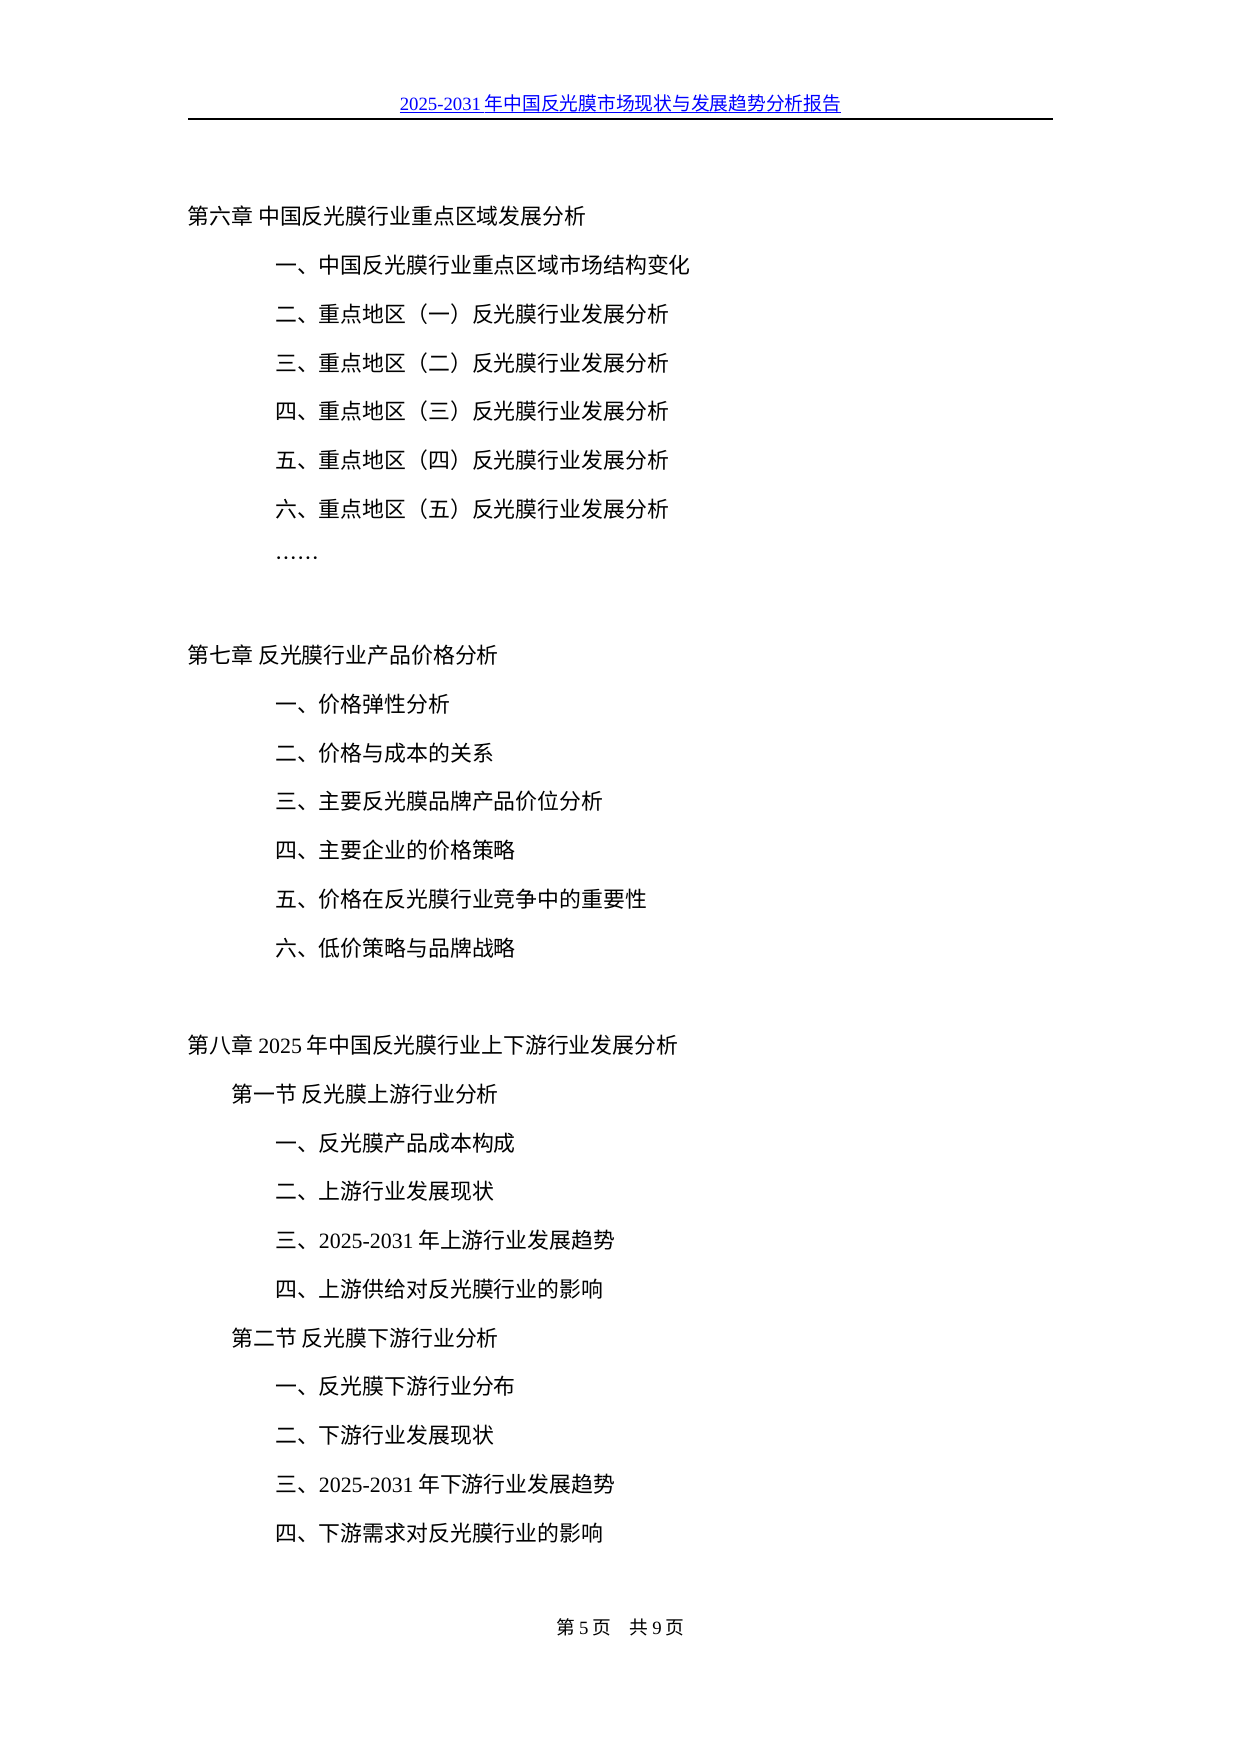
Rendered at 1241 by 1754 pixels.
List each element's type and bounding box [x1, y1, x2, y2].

text [187, 150, 1053, 1548]
